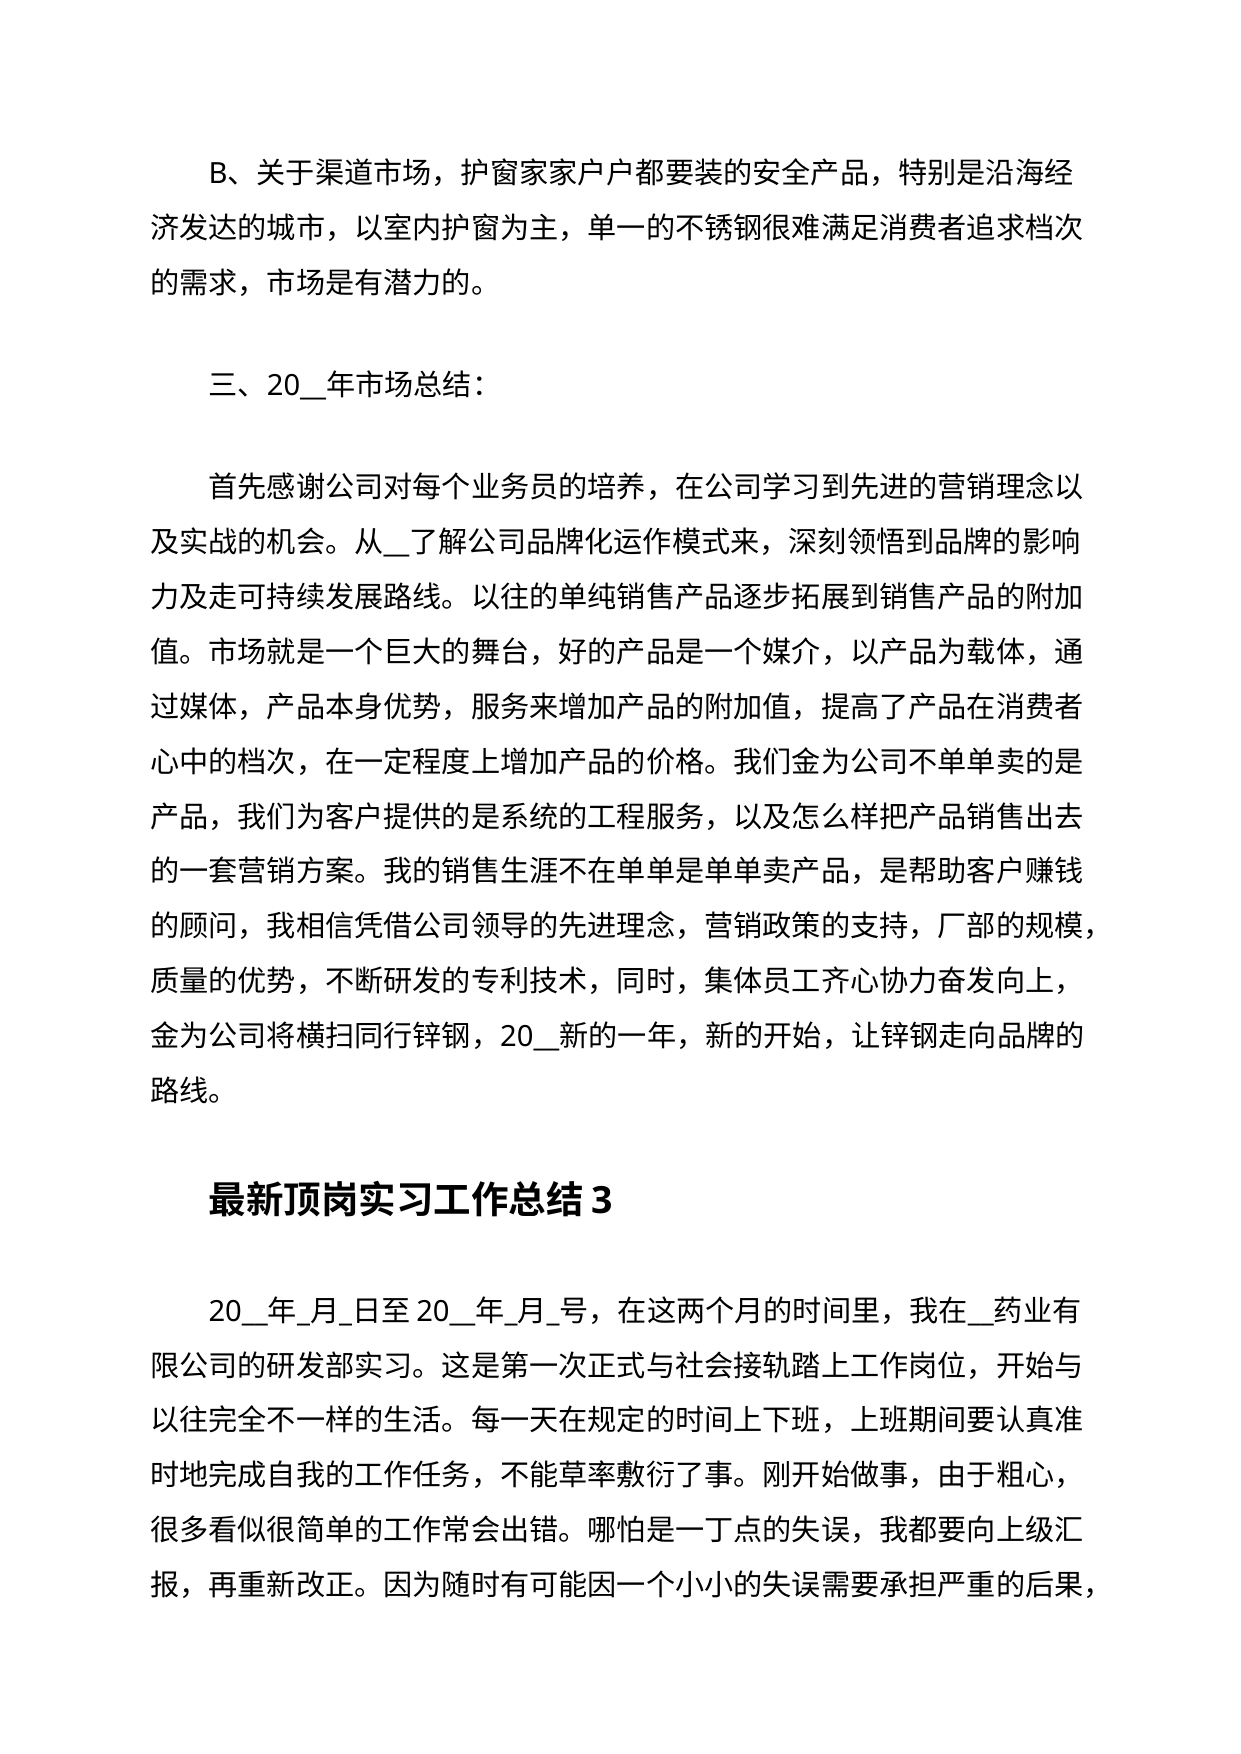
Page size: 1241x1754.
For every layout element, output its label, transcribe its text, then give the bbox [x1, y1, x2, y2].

text B、关于渠道市场，护窗家家户户都要装的安全产品，特别是沿海经济发达的城市，以室内护窗为主，单一的不锈钢很难满足消费者追求档次的需求，市场是有潜力的。 [150, 150, 1090, 302]
text 三、20__年市场总结： [150, 362, 1090, 404]
text 最新顶岗实习工作总结3 [150, 1169, 1090, 1224]
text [150, 1287, 1090, 1604]
text 首先感谢公司对每个业务员的培养，在公司学习到先进的营销理念以及实战的机会。从__了解公司品牌化运作模式来，深刻领悟到品牌的影响力及走可持续发展路线。以往的单纯销售产品逐步拓展到销售产品的附加值。市场就是一个巨大的舞台，好的产品是一个媒介，以产品为载体，通过媒体，产品本身优势，服务来增加产品的附加值，提高了产品在消费者心中的档次，在一定程度上增加产品的价格。我们金为公司不单单卖的是产品，我们为客户提供的是系统的工程服务，以及怎么样把产品销售出去的一套营销方案。我的销售生涯不在单单是单单卖产品，是帮助客户赚钱的顾问，我相信凭借公司领导的先进理念，营销政策的支持，厂部的规模，质量的优势，不断研发的专利技术，同时，集体员工齐心协力奋发向上，金为公司将横扫同行锌钢，20__新的一年，新的开始，让锌钢走向品牌的路线。 [150, 464, 1090, 1110]
